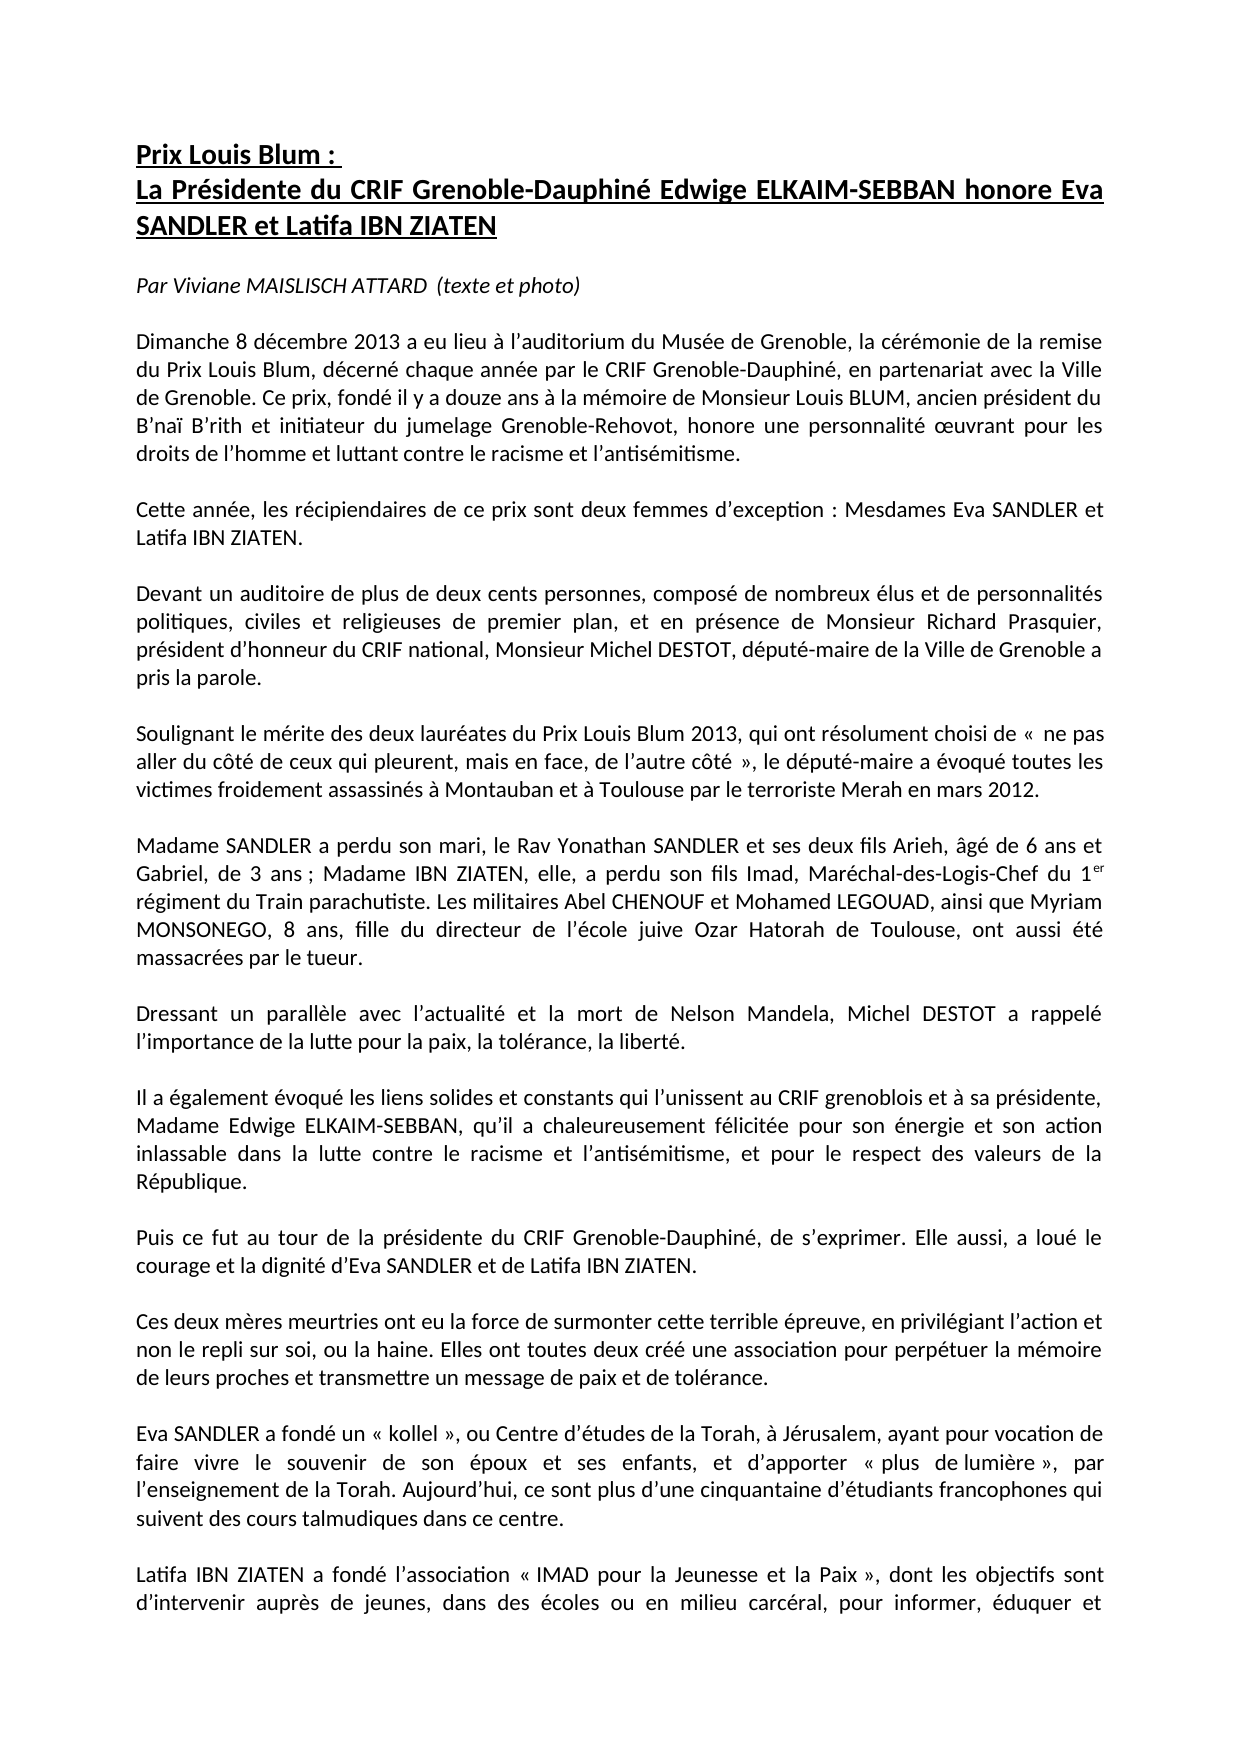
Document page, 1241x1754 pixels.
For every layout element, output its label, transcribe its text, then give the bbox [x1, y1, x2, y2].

text Dressant un parallèle avec l’actualité et la mort de Nelson Mandela, Michel DESTOT a rappelé l’importance de la lutte pour la paix, la tolérance, la liberté. [136, 999, 1104, 1055]
text Devant un auditoire de plus de deux cents personnes, composé de nombreux élus et de personnalités politiques, civiles et religieuses de premier plan, et en présence de Monsieur Richard Prasquier, président d’honneur du CRIF national, Monsieur Michel DESTOT, député-maire de la Ville de Grenoble a pris la parole. [136, 579, 1104, 691]
text Cette année, les récipiendaires de ce prix sont deux femmes d’exception : Mesdames Eva SANDLER et Latifa IBN ZIATEN. [136, 495, 1104, 551]
text Par Viviane MAISLISCH ATTARD (texte et photo) [136, 271, 1104, 299]
text Soulignant le mérite des deux lauréates du Prix Louis Blum 2013, qui ont résolument choisi de « ne pas aller du côté de ceux qui pleurent, mais en face, de l’autre côté », le député-maire a évoqué toutes les victimes froidement assassinés à Montauban et à Toulouse par le terroriste Merah en mars 2012. [136, 719, 1104, 803]
text La Présidente du CRIF Grenoble-Dauphiné Edwige ELKAIM-SEBBAN honore Eva SANDLER et Latifa IBN ZIATEN [136, 204, 1104, 243]
text Il a également évoqué les liens solides et constants qui l’unissent au CRIF grenoblois et à sa présidente, Madame Edwige ELKAIM-SEBBAN, qu’il a chaleureusement félicitée pour son énergie et son action inlassable dans la lutte contre le racisme et l’antisémitisme, et pour le respect des valeurs de la République. [136, 1083, 1104, 1195]
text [136, 1560, 1104, 1616]
text Eva SANDLER a fondé un « kollel », ou Centre d’études de la Torah, à Jérusalem, ayant pour vocation de faire vivre le souvenir de son époux et ses enfants, et d’apporter « plus de lumière », par l’enseignement de la Torah. Aujourd’hui, ce sont plus d’une cinquantaine d’étudiants francophones qui suivent des cours talmudiques dans ce centre. [136, 1419, 1104, 1532]
text Prix Louis Blum : [136, 136, 1104, 171]
text Puis ce fut au tour de la présidente du CRIF Grenoble-Dauphiné, de s’exprimer. Elle aussi, a loué le courage et la dignité d’Eva SANDLER et de Latifa IBN ZIATEN. [136, 1223, 1104, 1279]
text La Présidente du CRIF Grenoble-Dauphiné Edwige ELKAIM-SEBBAN honore Eva SANDLER et Latifa IBN ZIATEN [136, 171, 1104, 202]
text Madame SANDLER a perdu son mari, le Rav Yonathan SANDLER et ses deux fils Arieh, âgé de 6 ans et Gabriel, de 3 ans ; Madame IBN ZIATEN, elle, a perdu son fils Imad, Maréchal-des-Logis-Chef du 1er régiment du Train parachutiste. Les militaires Abel CHENOUF et Mohamed LEGOUAD, ainsi que Myriam MONSONEGO, 8 ans, fille du directeur de l’école juive Ozar Hatorah de Toulouse, ont aussi été massacrées par le tueur. [136, 831, 1104, 971]
text Dimanche 8 décembre 2013 a eu lieu à l’auditorium du Musée de Grenoble, la cérémonie de la remise du Prix Louis Blum, décerné chaque année par le CRIF Grenoble-Dauphiné, en partenariat avec la Ville de Grenoble. Ce prix, fondé il y a douze ans à la mémoire de Monsieur Louis BLUM, ancien président du B’naï B’rith et initiateur du jumelage Grenoble-Rehovot, honore une personnalité œuvrant pour les droits de l’homme et luttant contre le racisme et l’antisémitisme. [136, 327, 1104, 467]
text Ces deux mères meurtries ont eu la force de surmonter cette terrible épreuve, en privilégiant l’action et non le repli sur soi, ou la haine. Elles ont toutes deux créé une association pour perpétuer la mémoire de leurs proches et transmettre un message de paix et de tolérance. [136, 1307, 1104, 1392]
